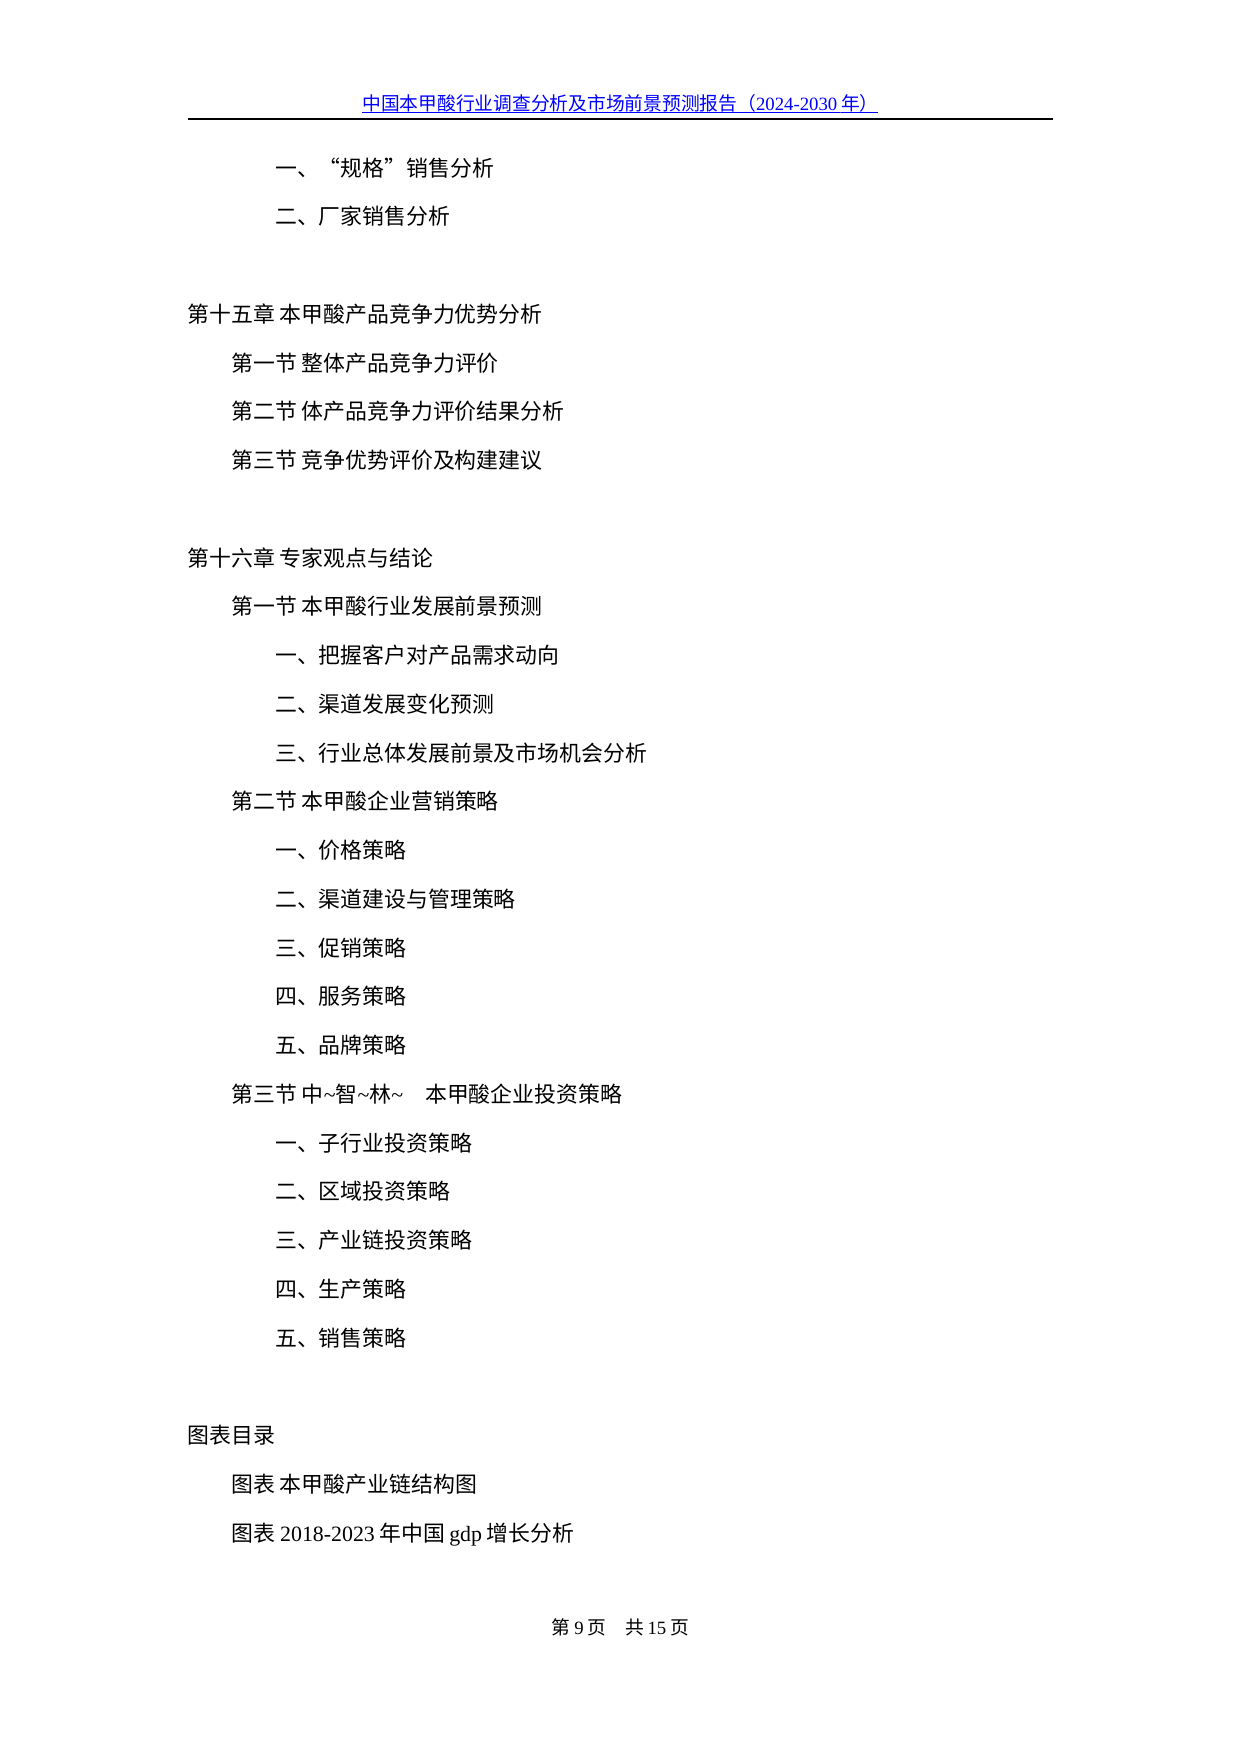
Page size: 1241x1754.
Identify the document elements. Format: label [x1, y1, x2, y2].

text [187, 150, 1053, 1548]
